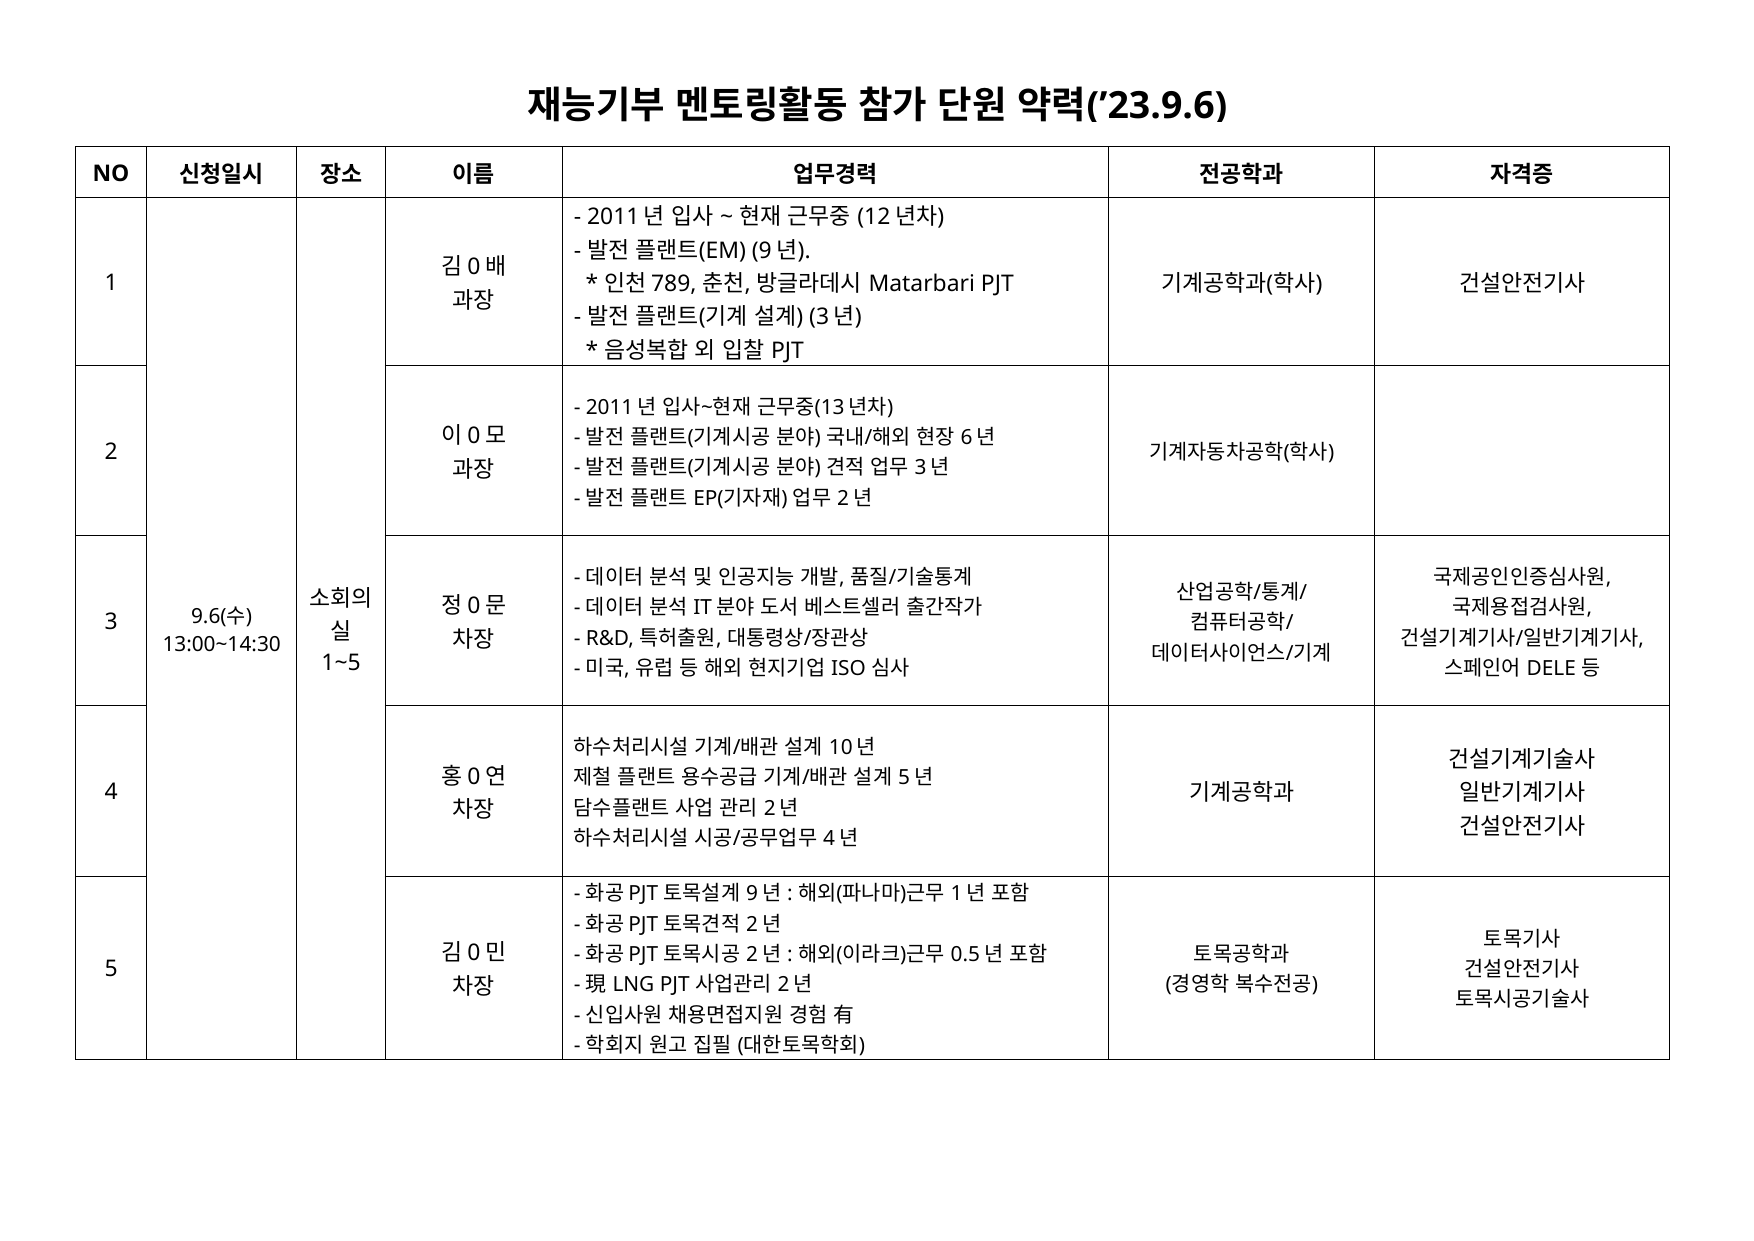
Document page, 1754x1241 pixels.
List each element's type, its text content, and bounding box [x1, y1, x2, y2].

table_cell 9.6(수) 13:00~14:30 [147, 198, 296, 1058]
table_header 전공학과 [1109, 147, 1374, 197]
table_header 업무경력 [563, 147, 1108, 197]
table_cell 1 [76, 198, 146, 365]
table_cell - 화공PJT 토목설계 9년 : 해외(파나마)근무 1년 포함 - 화공PJT 토목견적 2년 - 화공PJT 토목시공 2년 : 해외(이라크)근무 0.5년 포함 - 現 LNG PJT 사업관리 2년 - 신입사원 채용면접지원 경험 有 - 학회지 원고 집필 (대한토목학회) [563, 877, 1108, 1058]
table_cell 건설안전기사 [1375, 198, 1669, 365]
table_cell 2 [76, 366, 146, 535]
table_cell 기계자동차공학(학사) [1109, 366, 1374, 535]
table_cell 국제공인인증심사원, 국제용접검사원, 건설기계기사/일반기계기사, 스페인어 DELE 등 [1375, 536, 1669, 705]
table_cell [1375, 366, 1669, 535]
table_cell - 데이터 분석 및 인공지능 개발, 품질/기술통계 - 데이터 분석 IT분야 도서 베스트셀러 출간작가 - R&D, 특허출원, 대통령상/장관상 - 미국, 유럽 등 해외 현지기업 ISO 심사 [563, 536, 1108, 705]
table_header 이름 [386, 147, 562, 197]
table_cell 5 [76, 877, 146, 1058]
table_header NO [76, 147, 146, 197]
table_cell 이0모 과장 [386, 366, 562, 535]
table_cell 산업공학/통계/ 컴퓨터공학/ 데이터사이언스/기계 [1109, 536, 1374, 705]
table_cell 기계공학과(학사) [1109, 198, 1374, 365]
table_header 장소 [297, 147, 385, 197]
table_header 자격증 [1375, 147, 1669, 197]
table_cell 토목공학과 (경영학 복수전공) [1109, 877, 1374, 1058]
table_cell 건설기계기술사 일반기계기사 건설안전기사 [1375, 706, 1669, 876]
table_cell 3 [76, 536, 146, 705]
table_cell 소회의실 1~5 [297, 198, 385, 1058]
table_cell 정0문 차장 [386, 536, 562, 705]
table_cell 하수처리시설 기계/배관 설계 10년 제철 플랜트 용수공급 기계/배관 설계 5년 담수플랜트 사업 관리 2년 하수처리시설 시공/공무업무 4년 [563, 706, 1108, 876]
text 재능기부 멘토링활동 참가 단원 약력(’23.9.6) [75, 75, 1679, 129]
table_cell 기계공학과 [1109, 706, 1374, 876]
table_cell 토목기사 건설안전기사 토목시공기술사 [1375, 877, 1669, 1058]
table_cell 김0배 과장 [386, 198, 562, 365]
table_cell - 2011년 입사 ~ 현재 근무중 (12년차) - 발전 플랜트(EM) (9년). * 인천789, 춘천, 방글라데시 Matarbari PJT - 발전 플랜트(기계 설계) (3년) * 음성복합 외 입찰 PJT [563, 198, 1108, 365]
table_header 신청일시 [147, 147, 296, 197]
table_cell 홍0연 차장 [386, 706, 562, 876]
table_cell - 2011년 입사~현재 근무중(13년차) - 발전 플랜트(기계시공 분야) 국내/해외 현장 6년 - 발전 플랜트(기계시공 분야) 견적 업무 3년 - 발전 플랜트 EP(기자재) 업무 2년 [563, 366, 1108, 535]
table_cell 김0민 차장 [386, 877, 562, 1058]
table_cell 4 [76, 706, 146, 876]
